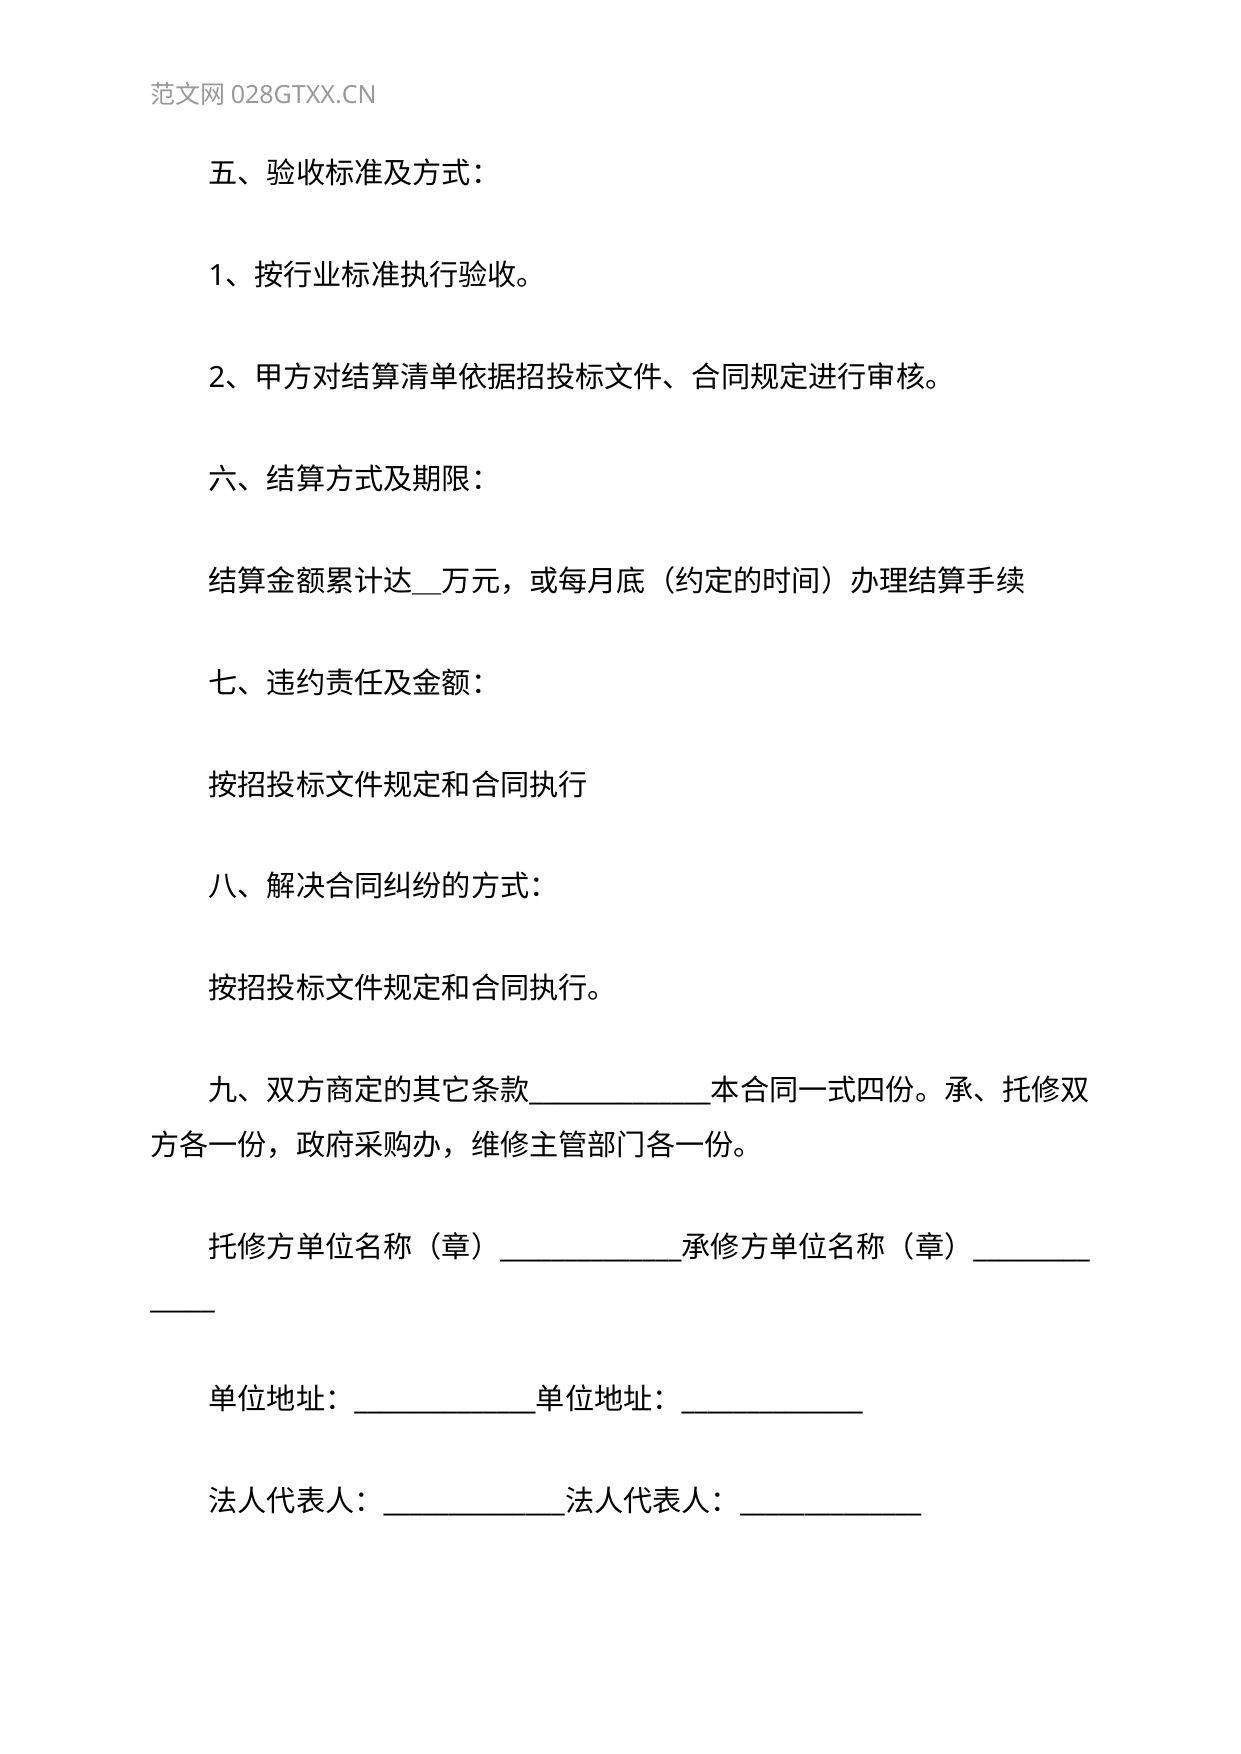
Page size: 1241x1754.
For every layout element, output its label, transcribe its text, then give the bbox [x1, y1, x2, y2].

text 1、按行业标准执行验收。 [150, 252, 1090, 294]
text 结算金额累计达＿万元，或每月底（约定的时间）办理结算手续 [150, 557, 1090, 600]
text 单位地址：______________单位地址：______________ [150, 1376, 1090, 1418]
text 法人代表人：______________法人代表人：______________ [150, 1478, 1090, 1520]
text 八、解决合同纠纷的方式： [150, 863, 1090, 905]
text 五、验收标准及方式： [150, 150, 1090, 192]
text 2、甲方对结算清单依据招投标文件、合同规定进行审核。 [150, 354, 1090, 396]
text 按招投标文件规定和合同执行 [150, 761, 1090, 803]
text 九、双方商定的其它条款______________本合同一式四份。承、托修双方各一份，政府采购办，维修主管部门各一份。 [150, 1066, 1090, 1164]
text 六、结算方式及期限： [150, 456, 1090, 498]
text 托修方单位名称（章）______________承修方单位名称（章）______________ [150, 1223, 1090, 1317]
text 按招投标文件规定和合同执行。 [150, 964, 1090, 1007]
text 七、违约责任及金额： [150, 659, 1090, 702]
